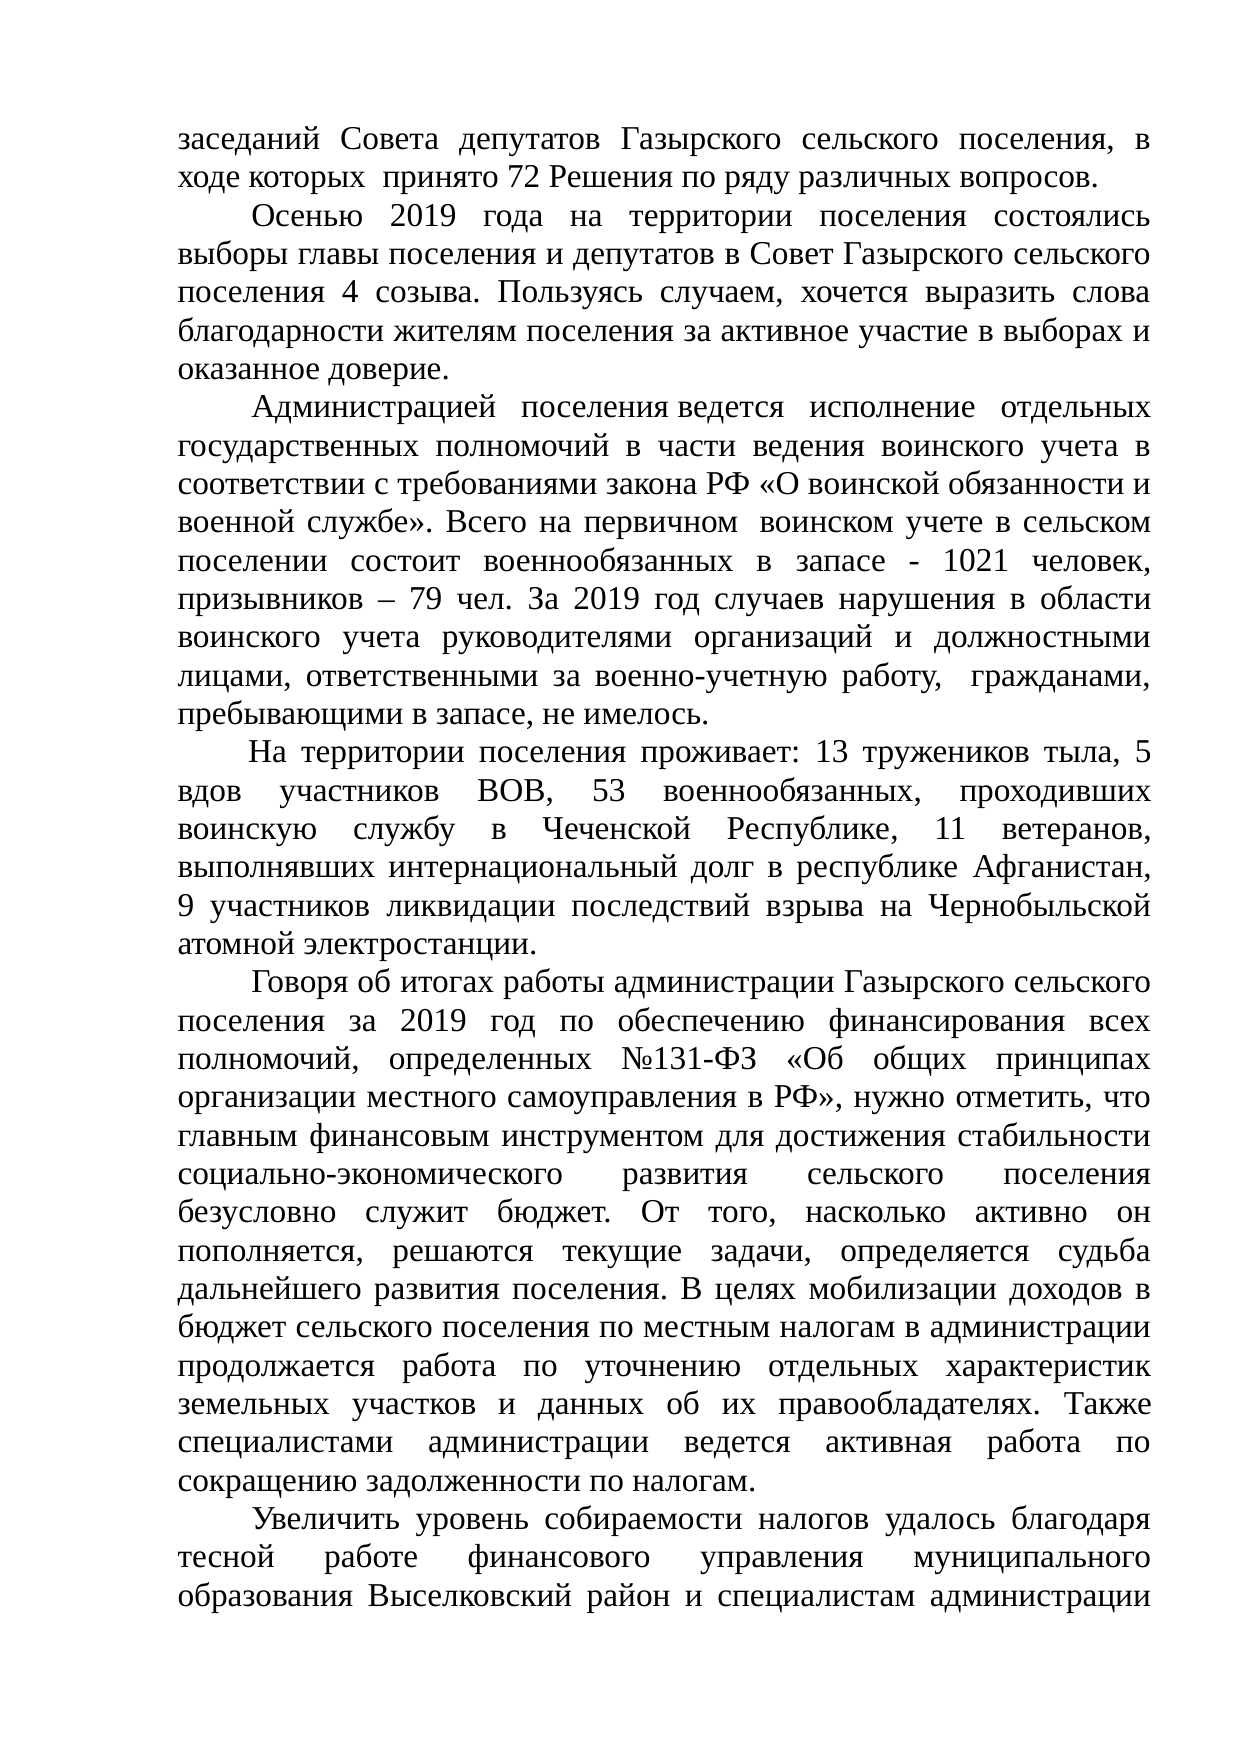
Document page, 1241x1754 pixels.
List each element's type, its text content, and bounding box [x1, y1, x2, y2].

text Администрацией поселения ведется исполнение отдельных государственных полномочий в части ведения воинского учета в соответствии с требованиями закона РФ «О воинской обязанности и военной службе». Всего на первичном воинском учете в сельском поселении состоит военнообязанных в запасе - 1021 человек, призывников – 79 чел. За 2019 год случаев нарушения в области воинского учета руководителями организаций и должностными лицами, ответственными за военно-учетную работу, гражданами, пребывающими в запасе, не имелось. [177, 386, 1152, 731]
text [177, 118, 1152, 195]
text Говоря об итогах работы администрации Газырского сельского поселения за 2019 год по обеспечению финансирования всех полномочий, определенных №131-ФЗ «Об общих принципах организации местного самоуправления в РФ», нужно отметить, что главным финансовым инструментом для достижения стабильности социально-экономического развития сельского поселения безусловно служит бюджет. От того, насколько активно он пополняется, решаются текущие задачи, определяется судьба дальнейшего развития поселения. В целях мобилизации доходов в бюджет сельского поселения по местным налогам в администрации продолжается работа по уточнению отдельных характеристик земельных участков и данных об их правообладателях. Также специалистами администрации ведется активная работа по сокращению задолженности по налогам. [177, 961, 1152, 1498]
text Осенью 2019 года на территории поселения состоялись выборы главы поселения и депутатов в Совет Газырского сельского поселения 4 созыва. Пользуясь случаем, хочется выразить слова благодарности жителям поселения за активное участие в выборах и оказанное доверие. [177, 195, 1152, 386]
text На территории поселения проживает: 13 тружеников тыла, 5 вдов участников ВОВ, 53 военнообязанных, проходивших воинскую службу в Чеченской Республике, 11 ветеранов, выполнявших интернациональный долг в республике Афганистан, 9 участников ликвидации последствий взрыва на Чернобыльской атомной электростанции. [177, 731, 1152, 961]
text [177, 1498, 1152, 1613]
